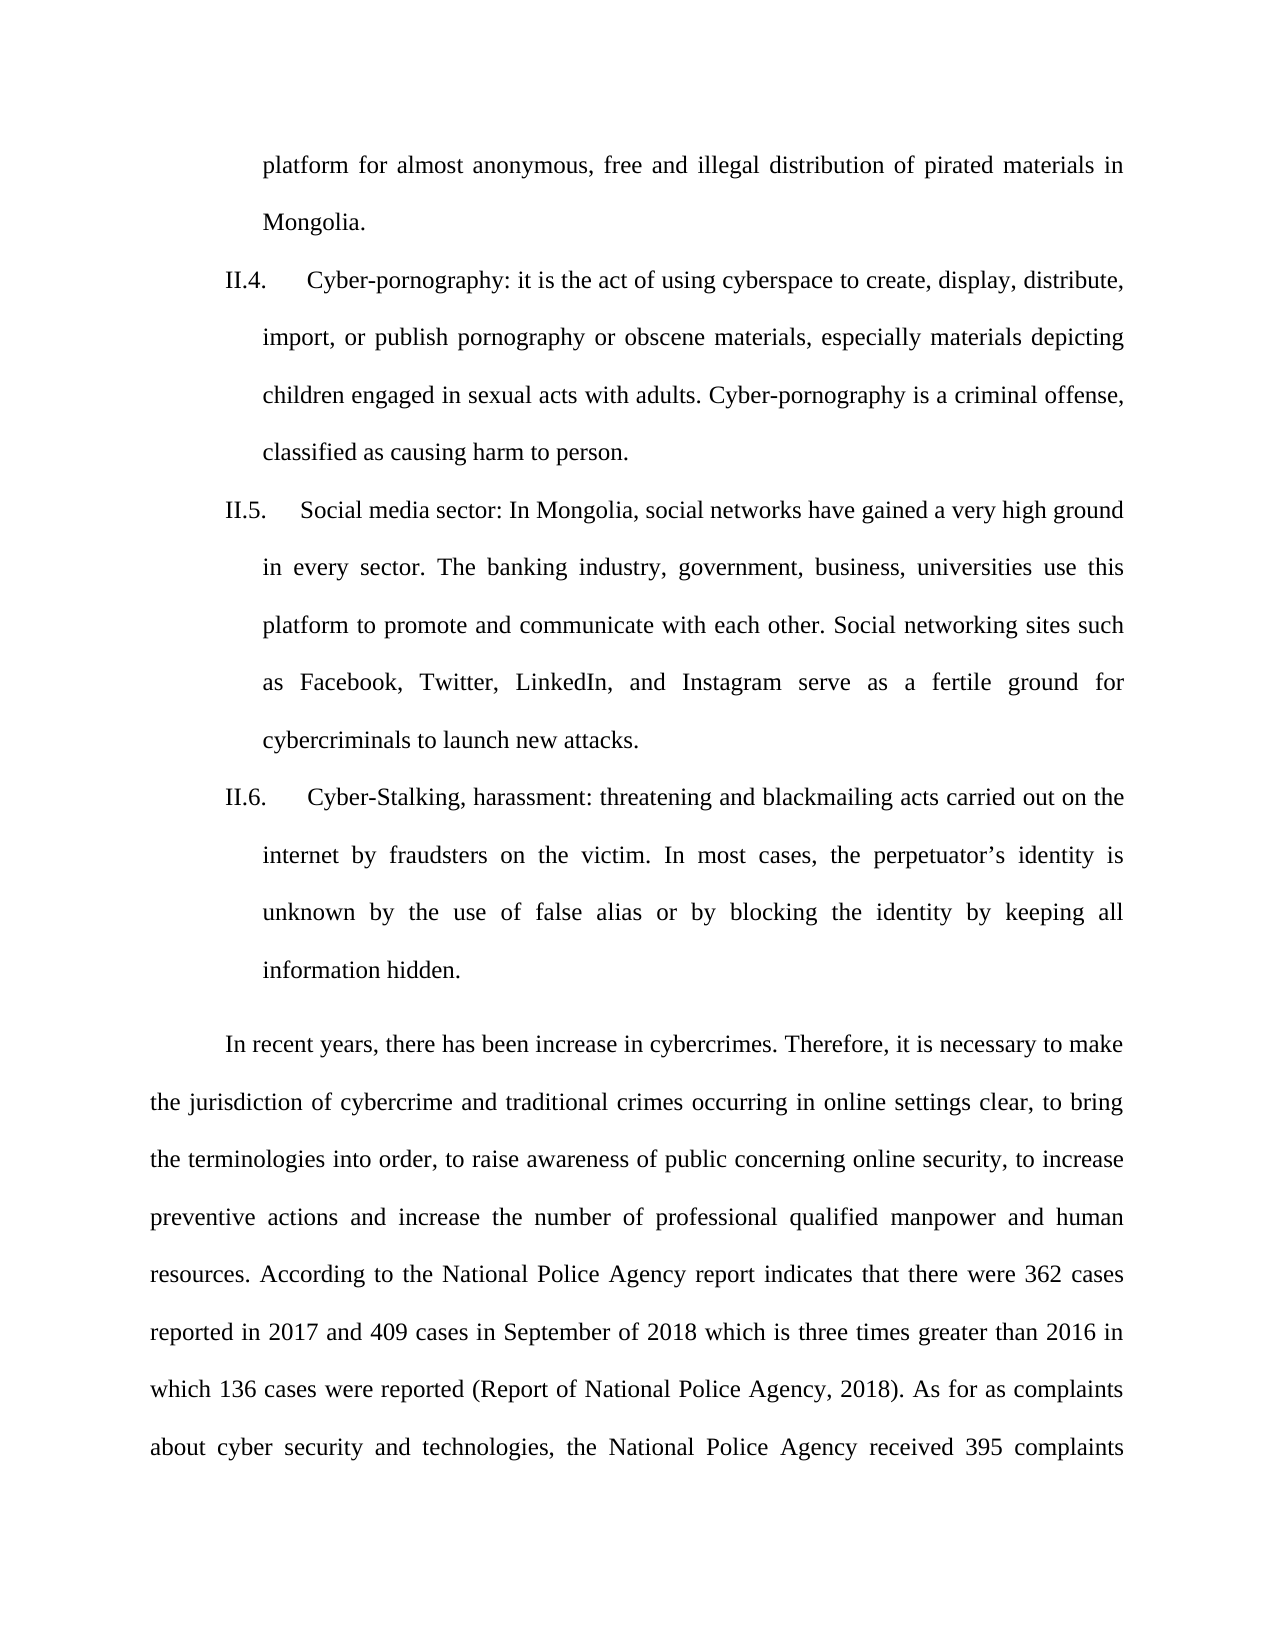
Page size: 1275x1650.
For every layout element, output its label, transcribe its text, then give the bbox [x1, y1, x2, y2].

list Social media sector: In Mongolia, social networks have gained a very high ground in every sector. The banking industry, government, business, universities use this platform to promote and communicate with each other. Social networking sites such as Facebook, Twitter, LinkedIn, and Instagram serve as a fertile ground for cybercriminals to launch new attacks. [225, 495, 1125, 754]
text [150, 1029, 1125, 1460]
list Cyber-Stalking, harassment: threatening and blackmailing acts carried out on the internet by fraudsters on the victim. In most cases, the perpetuator’s identity is unknown by the use of false alias or by blocking the identity by keeping all information hidden. [225, 782, 1125, 984]
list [225, 150, 1125, 236]
list Cyber-pornography: it is the act of using cyberspace to create, display, distribute, import, or publish pornography or obscene materials, especially materials depicting children engaged in sexual acts with adults. Cyber-pornography is a criminal offense, classified as causing harm to person. [225, 265, 1125, 466]
